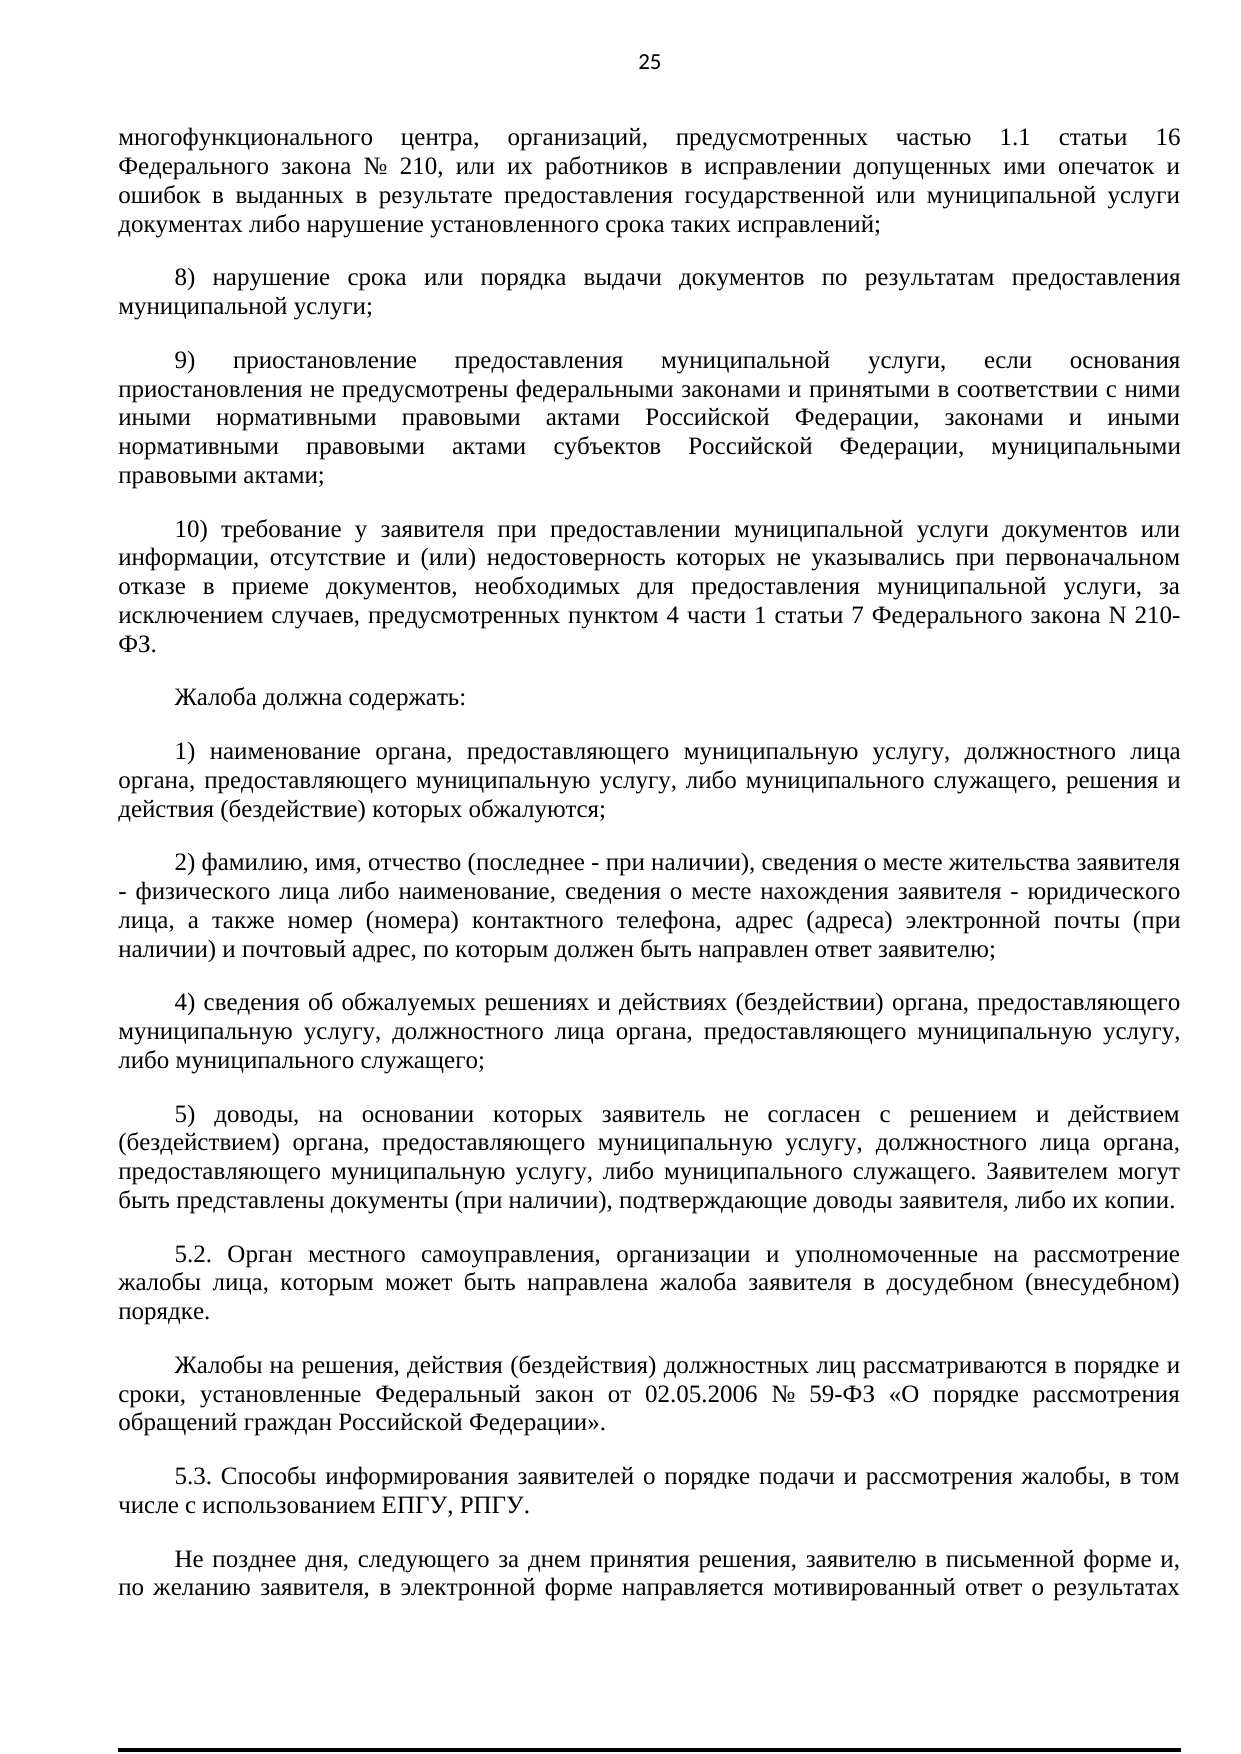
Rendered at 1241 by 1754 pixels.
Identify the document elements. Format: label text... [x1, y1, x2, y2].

text 10) требование у заявителя при предоставлении муниципальной услуги документов или информации, отсутствие и (или) недостоверность которых не указывались при первоначальном отказе в приеме документов, необходимых для предоставления муниципальной услуги, за исключением случаев, предусмотренных пунктом 4 части 1 статьи 7 Федерального закона N 210-ФЗ. [118, 514, 1181, 657]
text 4) сведения об обжалуемых решениях и действиях (бездействии) органа, предоставляющего муниципальную услугу, должностного лица органа, предоставляющего муниципальную услугу, либо муниципального служащего; [118, 987, 1181, 1074]
text Жалобы на решения, действия (бездействия) должностных лиц рассматриваются в порядке и сроки, установленные Федеральный закон от 02.05.2006 № 59-ФЗ «О порядке рассмотрения обращений граждан Российской Федерации». [118, 1350, 1181, 1436]
text 8) нарушение срока или порядка выдачи документов по результатам предоставления муниципальной услуги; [118, 262, 1181, 320]
text 1) наименование органа, предоставляющего муниципальную услугу, должностного лица органа, предоставляющего муниципальную услугу, либо муниципального служащего, решения и действия (бездействие) которых обжалуются; [118, 736, 1181, 822]
text 5.2. Орган местного самоуправления, организации и уполномоченные на рассмотрение жалобы лица, которым может быть направлена жалоба заявителя в досудебном (внесудебном) порядке. [118, 1239, 1181, 1325]
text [118, 1544, 1181, 1601]
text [118, 122, 1181, 237]
text Жалоба должна содержать: [118, 682, 1181, 711]
text 2) фамилию, имя, отчество (последнее - при наличии), сведения о месте жительства заявителя - физического лица либо наименование, сведения о месте нахождения заявителя - юридического лица, а также номер (номера) контактного телефона, адрес (адреса) электронной почты (при наличии) и почтовый адрес, по которым должен быть направлен ответ заявителю; [118, 847, 1181, 962]
text 9) приостановление предоставления муниципальной услуги, если основания приостановления не предусмотрены федеральными законами и принятыми в соответствии с ними иными нормативными правовыми актами Российской Федерации, законами и иными нормативными правовыми актами субъектов Российской Федерации, муниципальными правовыми актами; [118, 345, 1181, 489]
text 5) доводы, на основании которых заявитель не согласен с решением и действием (бездействием) органа, предоставляющего муниципальную услугу, должностного лица органа, предоставляющего муниципальную услугу, либо муниципального служащего. Заявителем могут быть представлены документы (при наличии), подтверждающие доводы заявителя, либо их копии. [118, 1099, 1181, 1214]
text 5.3. Способы информирования заявителей о порядке подачи и рассмотрения жалобы, в том числе с использованием ЕПГУ, РПГУ. [118, 1461, 1181, 1519]
